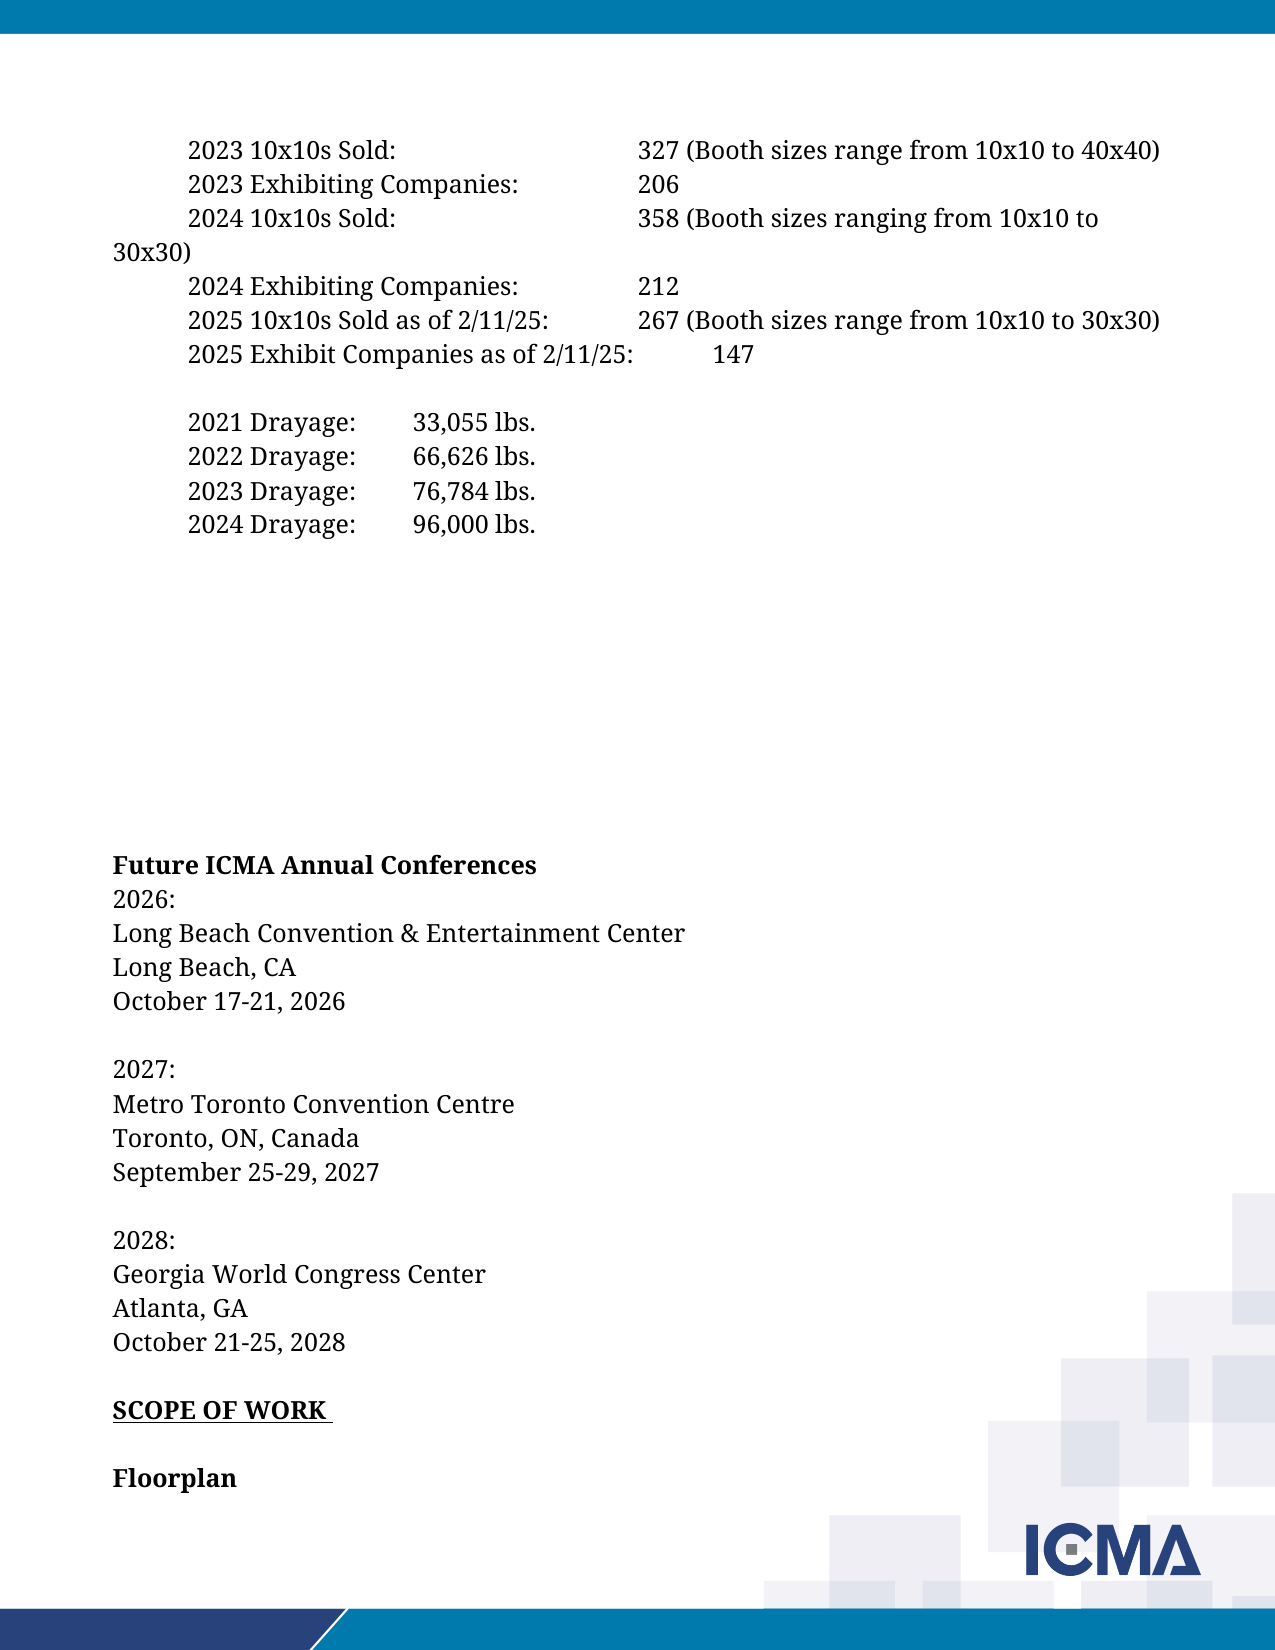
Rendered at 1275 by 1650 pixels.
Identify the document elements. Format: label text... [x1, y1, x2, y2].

text 2023 10x10s Sold: 327 (Booth sizes range from 10x10 to 40x40) 2023 Exhibiting Companies: 206 [112, 132, 1162, 201]
text 2022 Drayage: 66,626 lbs. [112, 439, 1162, 473]
text October 21-25, 2028 [112, 1325, 1162, 1359]
text Georgia World Congress Center [112, 1257, 1162, 1291]
picture [0, 34, 1275, 1650]
text 2024 Exhibiting Companies: 212 [112, 269, 1162, 303]
text 2023 Drayage: 76,784 lbs. [112, 473, 1162, 507]
text 2024 10x10s Sold: 358 (Booth sizes ranging from 10x10 to 30x30) [112, 201, 1162, 269]
text Metro Toronto Convention Centre [112, 1086, 1162, 1120]
text Future ICMA Annual Conferences [112, 848, 1162, 882]
text 2021 Drayage: 33,055 lbs. [112, 405, 1162, 439]
text 2025 10x10s Sold as of 2/11/25: 267 (Booth sizes range from 10x10 to 30x30) [112, 303, 1162, 337]
text 2024 Drayage: 96,000 lbs. [112, 507, 1162, 541]
text 2025 Exhibit Companies as of 2/11/25: 147 [112, 337, 1162, 371]
text 2026: [112, 882, 1162, 916]
text Long Beach Convention & Entertainment Center [112, 916, 1162, 950]
text October 17-21, 2026 [112, 984, 1162, 1018]
text September 25-29, 2027 [112, 1154, 1162, 1188]
text 2028: [112, 1222, 1162, 1257]
text SCOPE OF WORK [112, 1393, 1162, 1427]
text Floorplan [112, 1461, 1162, 1495]
text Long Beach, CA [112, 950, 1162, 984]
text 2027: [112, 1052, 1162, 1086]
text Toronto, ON, Canada [112, 1120, 1162, 1154]
text Atlanta, GA [112, 1291, 1162, 1325]
